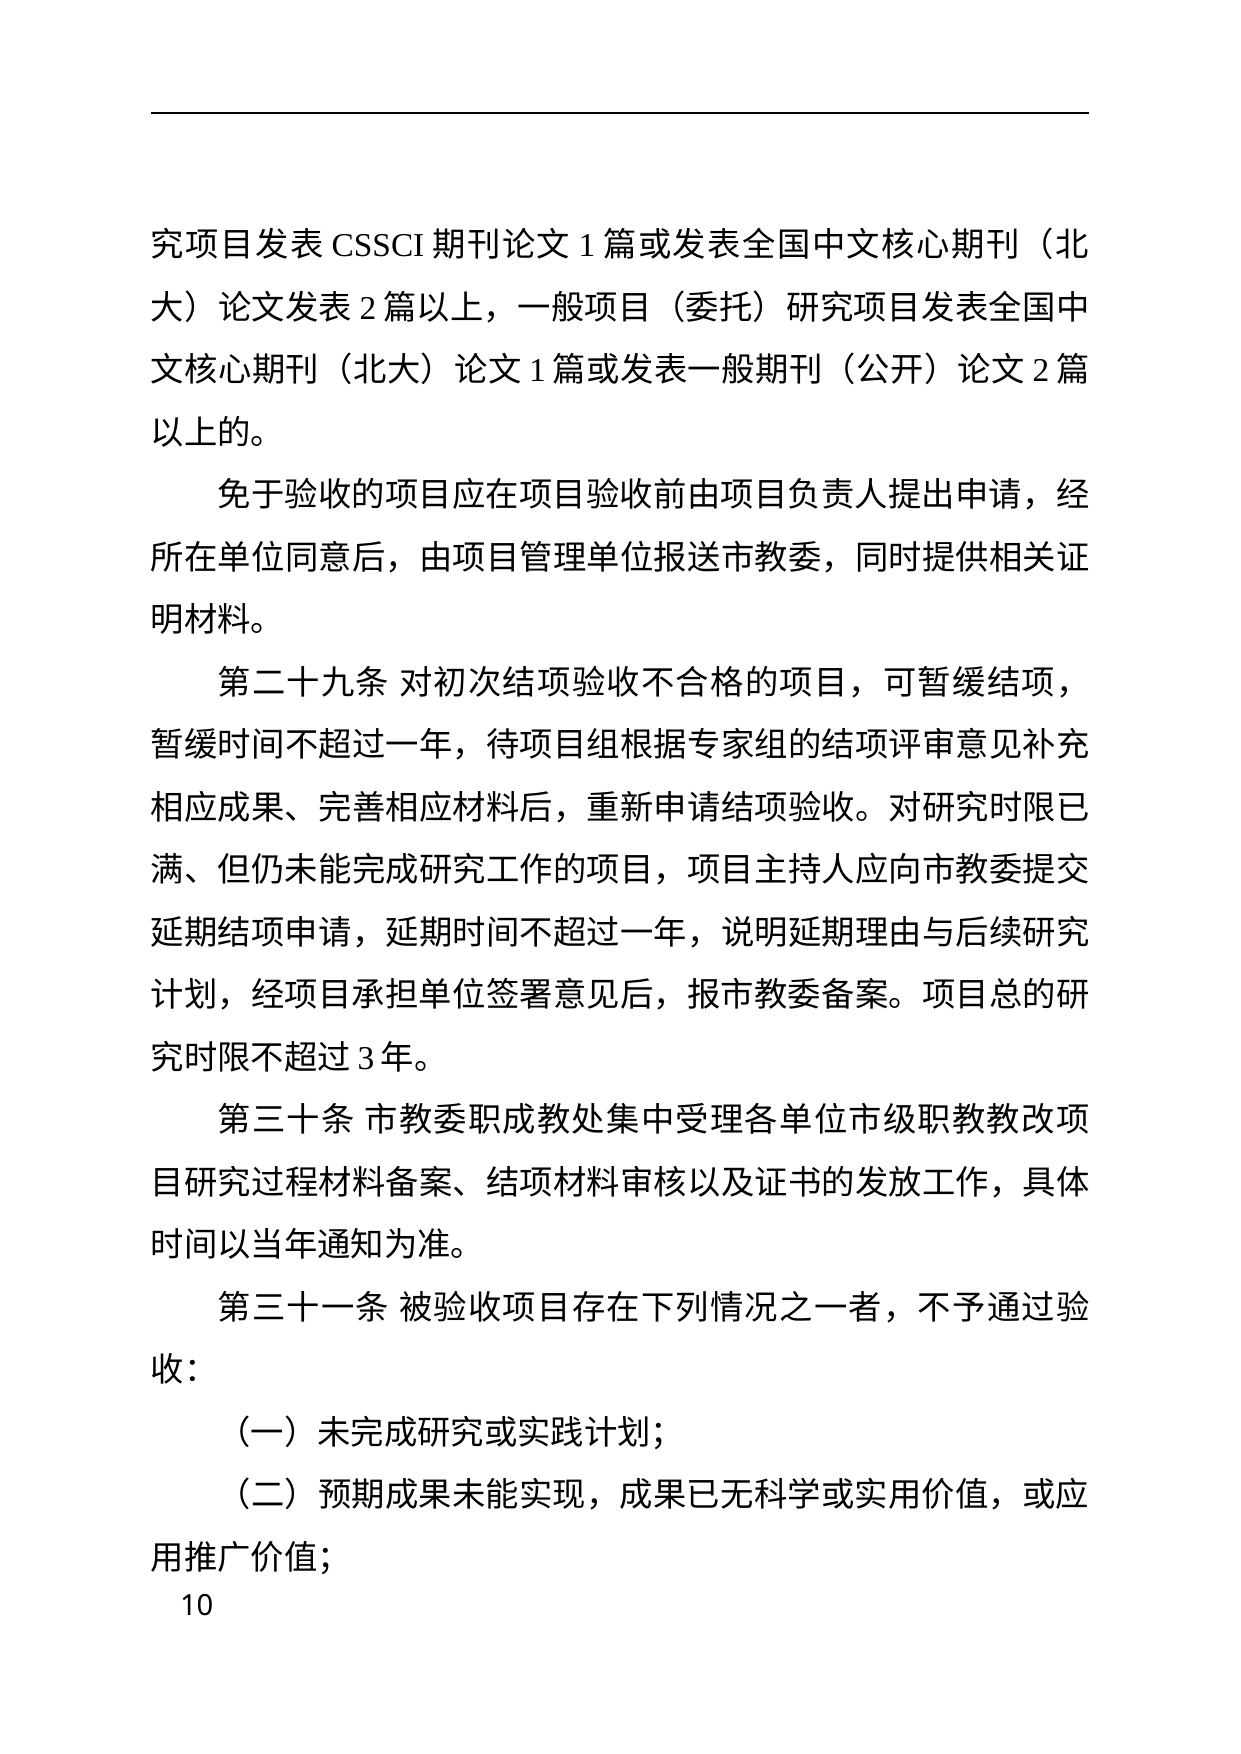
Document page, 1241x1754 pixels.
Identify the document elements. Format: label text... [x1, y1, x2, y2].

text 第二十九条 对初次结项验收不合格的项目，可暂缓结项，暂缓时间不超过一年，待项目组根据专家组的结项评审意见补充相应成果、完善相应材料后，重新申请结项验收。对研究时限已满、但仍未能完成研究工作的项目，项目主持人应向市教委提交延期结项申请，延期时间不超过一年，说明延期理由与后续研究计划，经项目承担单位签署意见后，报市教委备案。项目总的研究时限不超过3年。 [151, 644, 1089, 1082]
text 第三十一条 被验收项目存在下列情况之一者，不予通过验收： [151, 1269, 1089, 1394]
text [151, 207, 1089, 457]
text （一）未完成研究或实践计划； [151, 1394, 1089, 1457]
text 免于验收的项目应在项目验收前由项目负责人提出申请，经所在单位同意后，由项目管理单位报送市教委，同时提供相关证明材料。 [151, 457, 1089, 644]
text 第三十条 市教委职成教处集中受理各单位市级职教教改项目研究过程材料备案、结项材料审核以及证书的发放工作，具体时间以当年通知为准。 [151, 1082, 1089, 1269]
text （二）预期成果未能实现，成果已无科学或实用价值，或应用推广价值； [151, 1457, 1089, 1582]
